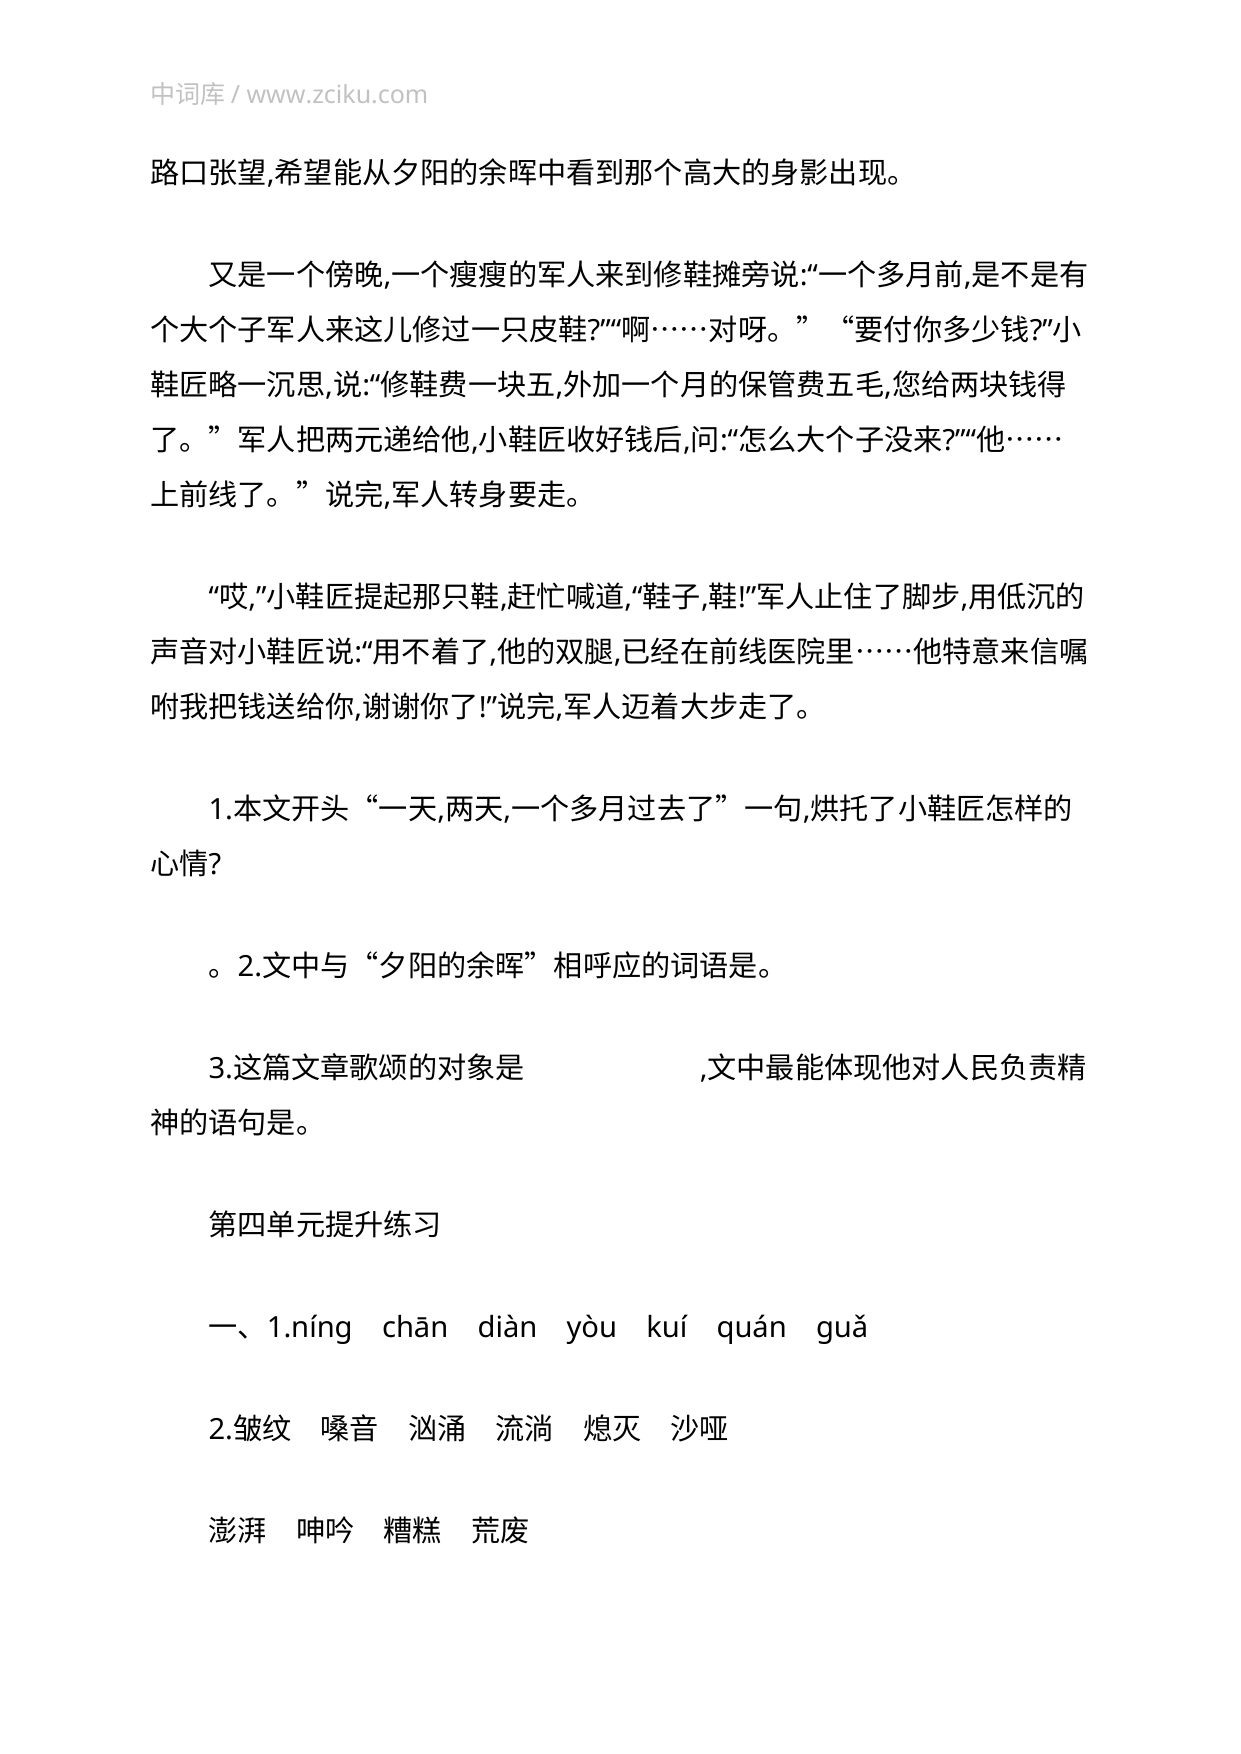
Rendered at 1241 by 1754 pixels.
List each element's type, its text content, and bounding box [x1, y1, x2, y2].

text 又是一个傍晚,一个瘦瘦的军人来到修鞋摊旁说:“一个多月前,是不是有个大个子军人来这儿修过一只皮鞋?”“啊……对呀。”“要付你多少钱?”小鞋匠略一沉思,说:“修鞋费一块五,外加一个月的保管费五毛,您给两块钱得了。”军人把两元递给他,小鞋匠收好钱后,问:“怎么大个子没来?”“他……上前线了。”说完,军人转身要走。 [150, 252, 1090, 514]
text 3.这篇文章歌颂的对象是 ,文中最能体现他对人民负责精神的语句是。 [150, 1045, 1090, 1142]
text 一、1.níng chān diàn yòu kuí quán guǎ [150, 1303, 1090, 1346]
text 第四单元提升练习 [150, 1202, 1090, 1244]
text 2.皱纹 嗓音 汹涌 流淌 熄灭 沙哑 [150, 1405, 1090, 1448]
text 。2.文中与“夕阳的余晖”相呼应的词语是。 [150, 943, 1090, 985]
text 1.本文开头“一天,两天,一个多月过去了”一句,烘托了小鞋匠怎样的心情? [150, 786, 1090, 883]
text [150, 150, 1090, 192]
text 澎湃 呻吟 糟糕 荒废 [150, 1507, 1090, 1550]
text “哎,”小鞋匠提起那只鞋,赶忙喊道,“鞋子,鞋!”军人止住了脚步,用低沉的声音对小鞋匠说:“用不着了,他的双腿,已经在前线医院里……他特意来信嘱咐我把钱送给你,谢谢你了!”说完,军人迈着大步走了。 [150, 574, 1090, 726]
